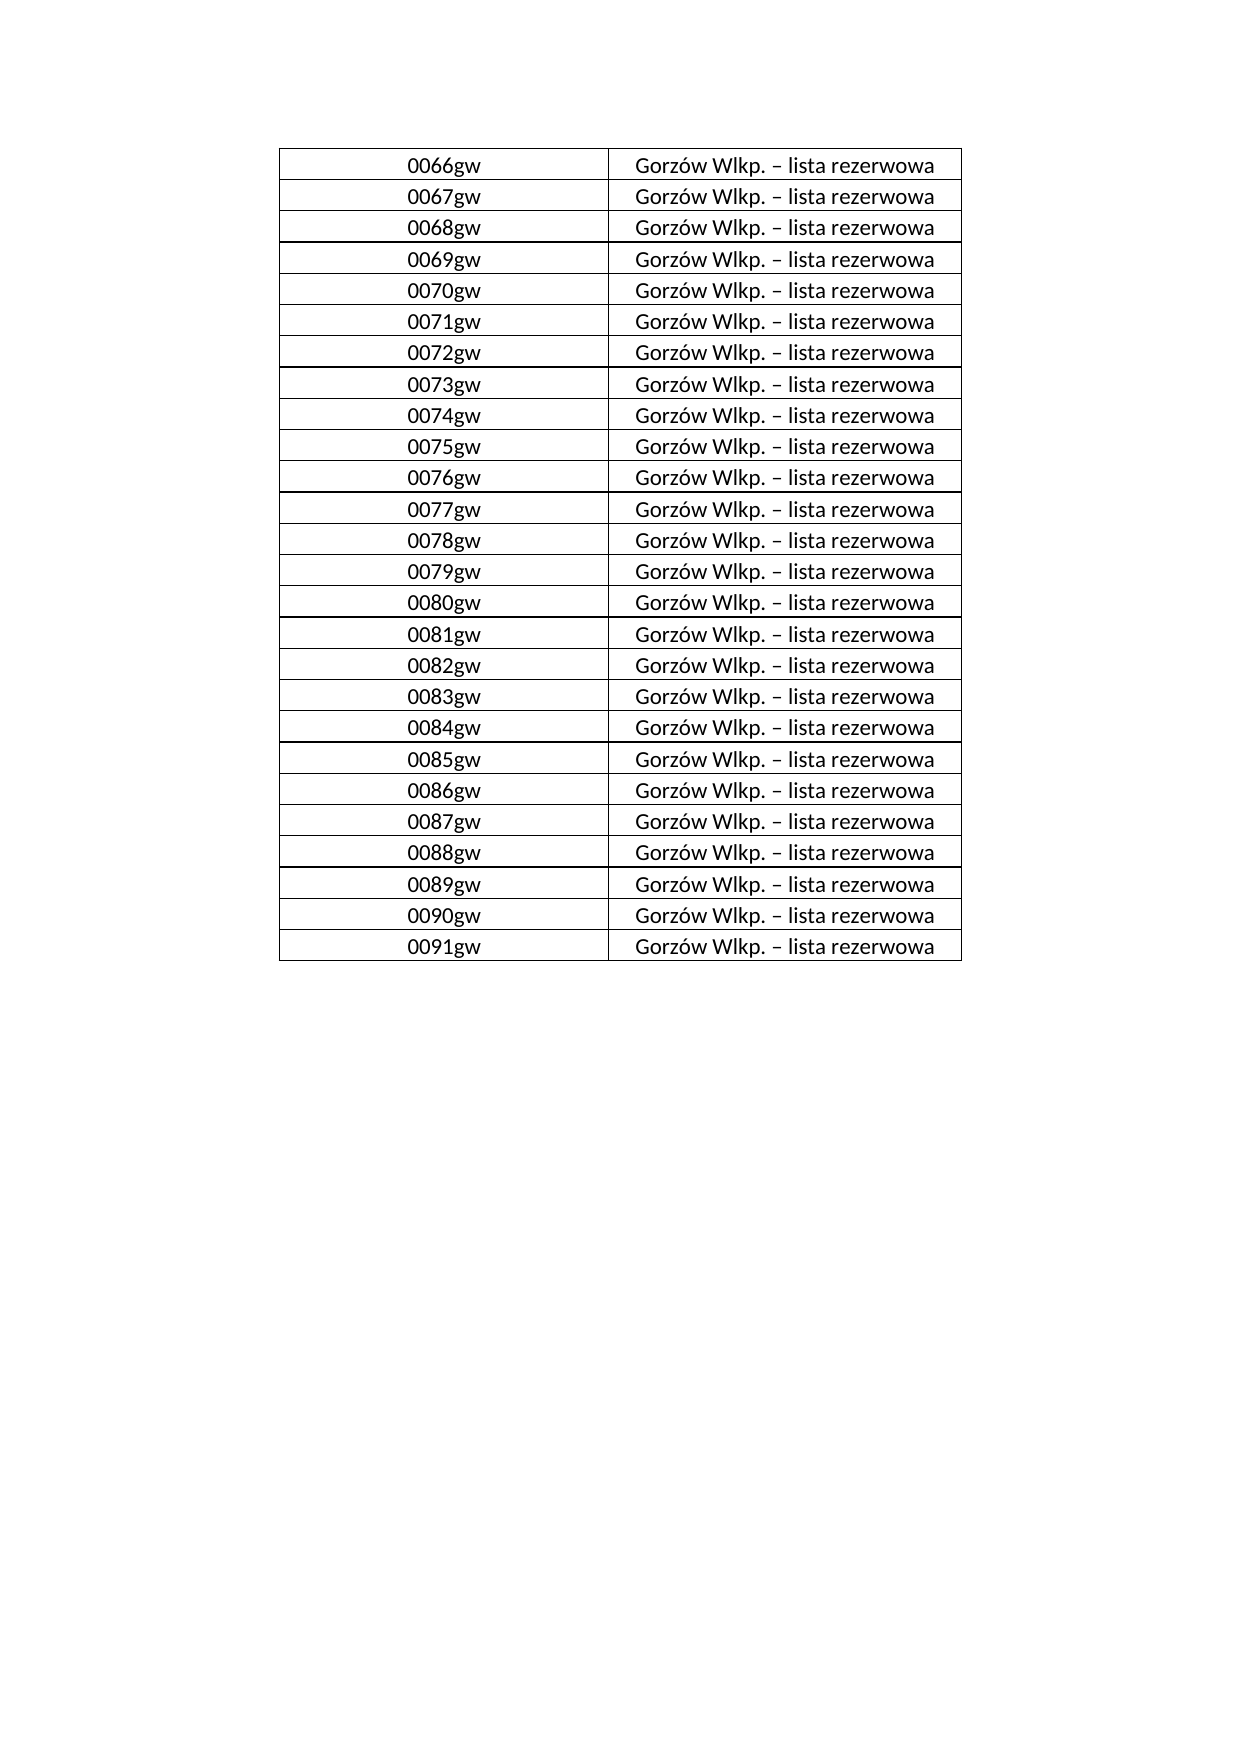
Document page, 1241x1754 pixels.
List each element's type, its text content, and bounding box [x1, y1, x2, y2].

table_cell Gorzów Wlkp. – lista rezerwowa [609, 336, 961, 366]
table_cell 0072gw [280, 336, 608, 366]
table_cell Gorzów Wlkp. – lista rezerwowa [609, 586, 961, 616]
table_cell Gorzów Wlkp. – lista rezerwowa [609, 524, 961, 554]
table_cell 0085gw [280, 743, 608, 773]
table_cell Gorzów Wlkp. – lista rezerwowa [609, 836, 961, 866]
table_cell 0070gw [280, 274, 608, 304]
table_cell Gorzów Wlkp. – lista rezerwowa [609, 430, 961, 460]
table_cell Gorzów Wlkp. – lista rezerwowa [609, 555, 961, 585]
table_cell 0081gw [280, 618, 608, 648]
table_cell Gorzów Wlkp. – lista rezerwowa [609, 930, 961, 960]
table_cell 0066gw [280, 149, 608, 179]
table_cell 0075gw [280, 430, 608, 460]
table_cell 0074gw [280, 399, 608, 429]
table_cell Gorzów Wlkp. – lista rezerwowa [609, 899, 961, 929]
table_cell Gorzów Wlkp. – lista rezerwowa [609, 305, 961, 335]
table_cell 0077gw [280, 493, 608, 523]
table_cell Gorzów Wlkp. – lista rezerwowa [609, 368, 961, 398]
table_cell Gorzów Wlkp. – lista rezerwowa [609, 274, 961, 304]
table_cell Gorzów Wlkp. – lista rezerwowa [609, 649, 961, 679]
table_cell Gorzów Wlkp. – lista rezerwowa [609, 680, 961, 710]
table_cell 0090gw [280, 899, 608, 929]
table_cell Gorzów Wlkp. – lista rezerwowa [609, 243, 961, 273]
table_cell 0091gw [280, 930, 608, 960]
table_cell 0071gw [280, 305, 608, 335]
table_cell Gorzów Wlkp. – lista rezerwowa [609, 461, 961, 491]
table_cell 0084gw [280, 711, 608, 741]
table_cell 0068gw [280, 211, 608, 241]
table_cell 0067gw [280, 180, 608, 210]
table_cell Gorzów Wlkp. – lista rezerwowa [609, 868, 961, 898]
table_cell 0088gw [280, 836, 608, 866]
table_cell 0080gw [280, 586, 608, 616]
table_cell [609, 149, 961, 179]
table_cell Gorzów Wlkp. – lista rezerwowa [609, 493, 961, 523]
table_cell Gorzów Wlkp. – lista rezerwowa [609, 211, 961, 241]
table_cell 0083gw [280, 680, 608, 710]
table_cell Gorzów Wlkp. – lista rezerwowa [609, 711, 961, 741]
table_cell 0087gw [280, 805, 608, 835]
table_cell 0079gw [280, 555, 608, 585]
table_cell Gorzów Wlkp. – lista rezerwowa [609, 805, 961, 835]
table_cell 0069gw [280, 243, 608, 273]
table_cell Gorzów Wlkp. – lista rezerwowa [609, 399, 961, 429]
table_cell 0086gw [280, 774, 608, 804]
table_cell Gorzów Wlkp. – lista rezerwowa [609, 743, 961, 773]
table_cell 0073gw [280, 368, 608, 398]
table_cell 0089gw [280, 868, 608, 898]
table_cell Gorzów Wlkp. – lista rezerwowa [609, 180, 961, 210]
table_cell 0082gw [280, 649, 608, 679]
table_cell 0078gw [280, 524, 608, 554]
table_cell 0076gw [280, 461, 608, 491]
table_cell Gorzów Wlkp. – lista rezerwowa [609, 774, 961, 804]
table_cell Gorzów Wlkp. – lista rezerwowa [609, 618, 961, 648]
